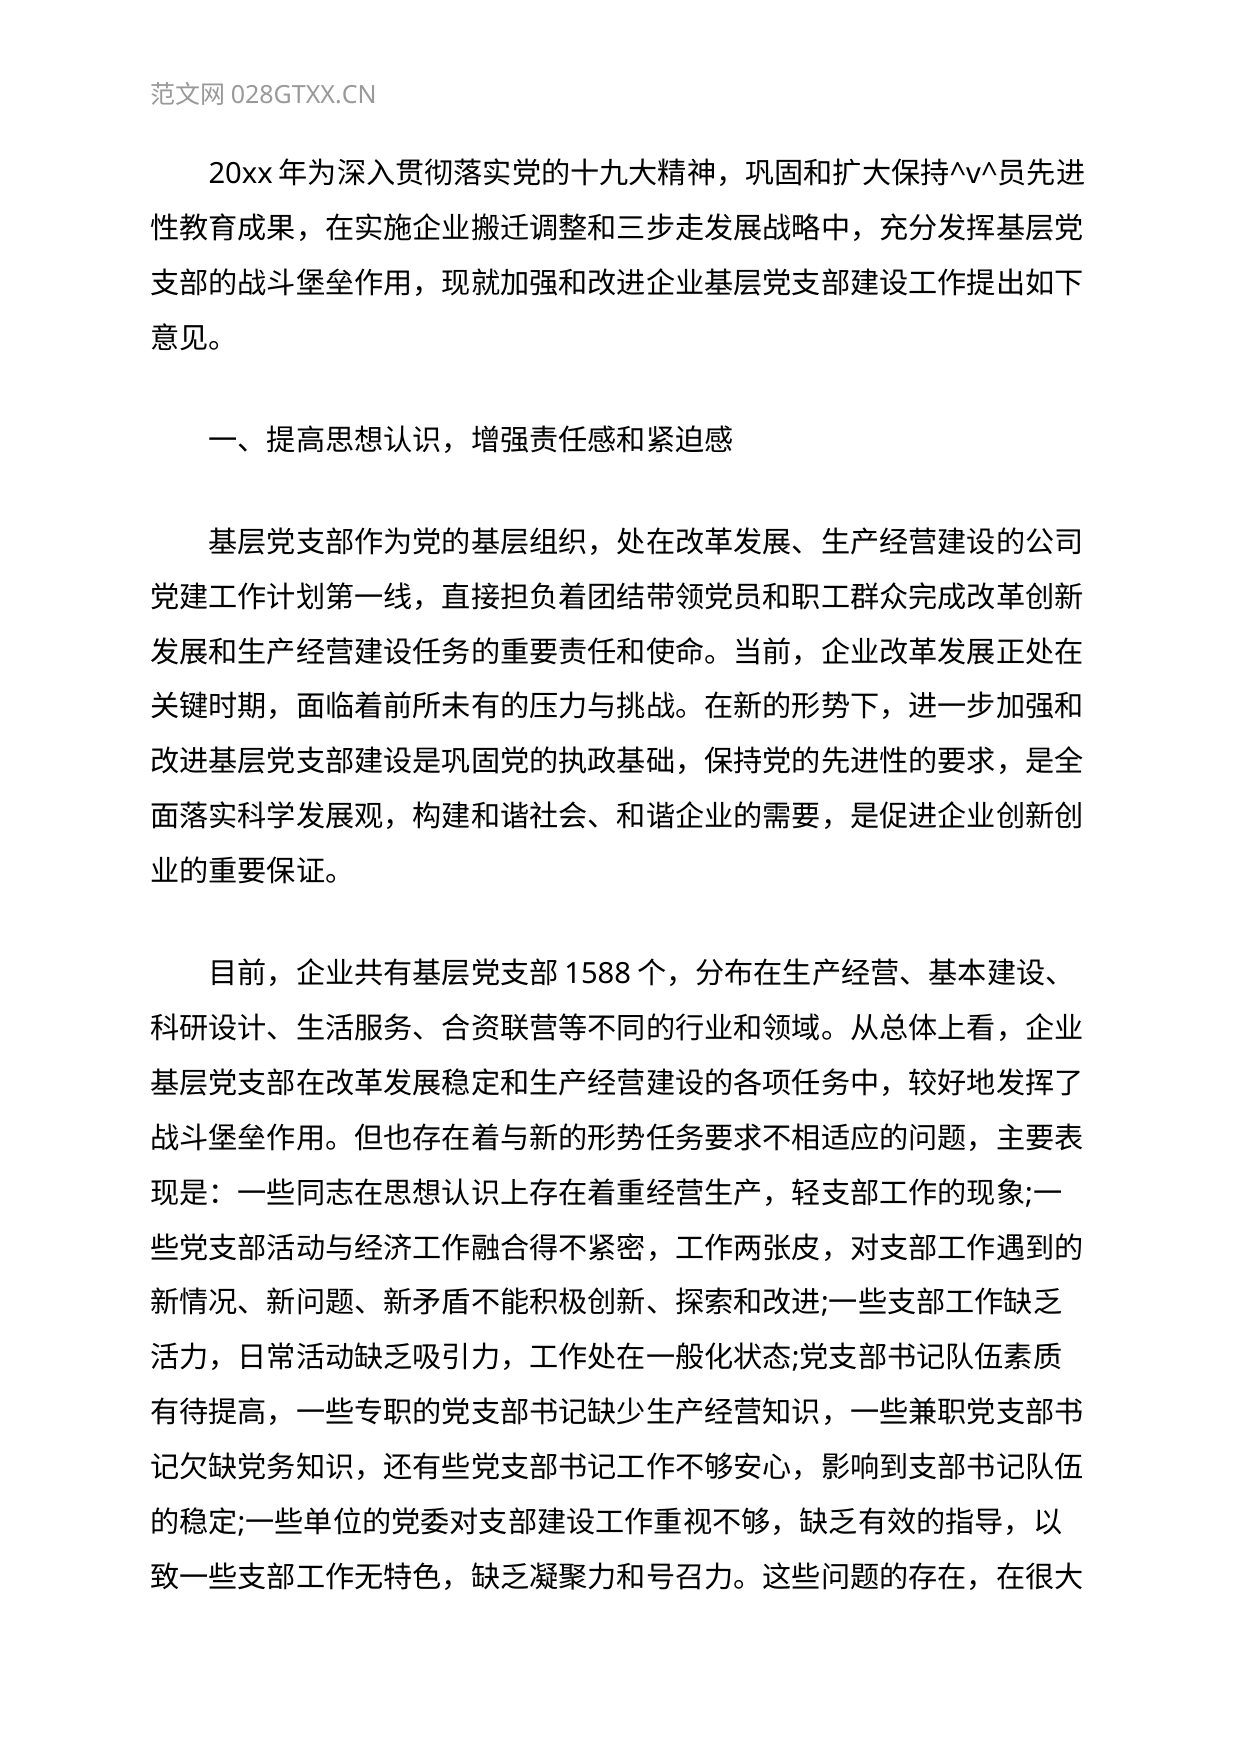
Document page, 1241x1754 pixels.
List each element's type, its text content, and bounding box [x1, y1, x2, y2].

text 20xx年为深入贯彻落实党的十九大精神，巩固和扩大保持^v^员先进性教育成果，在实施企业搬迁调整和三步走发展战略中，充分发挥基层党支部的战斗堡垒作用，现就加强和改进企业基层党支部建设工作提出如下意见。 [150, 150, 1090, 357]
text 一、提高思想认识，增强责任感和紧迫感 [150, 417, 1090, 459]
text 基层党支部作为党的基层组织，处在改革发展、生产经营建设的公司党建工作计划第一线，直接担负着团结带领党员和职工群众完成改革创新发展和生产经营建设任务的重要责任和使命。当前，企业改革发展正处在关键时期，面临着前所未有的压力与挑战。在新的形势下，进一步加强和改进基层党支部建设是巩固党的执政基础，保持党的先进性的要求，是全面落实科学发展观，构建和谐社会、和谐企业的需要，是促进企业创新创业的重要保证。 [150, 518, 1090, 890]
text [150, 949, 1090, 1596]
